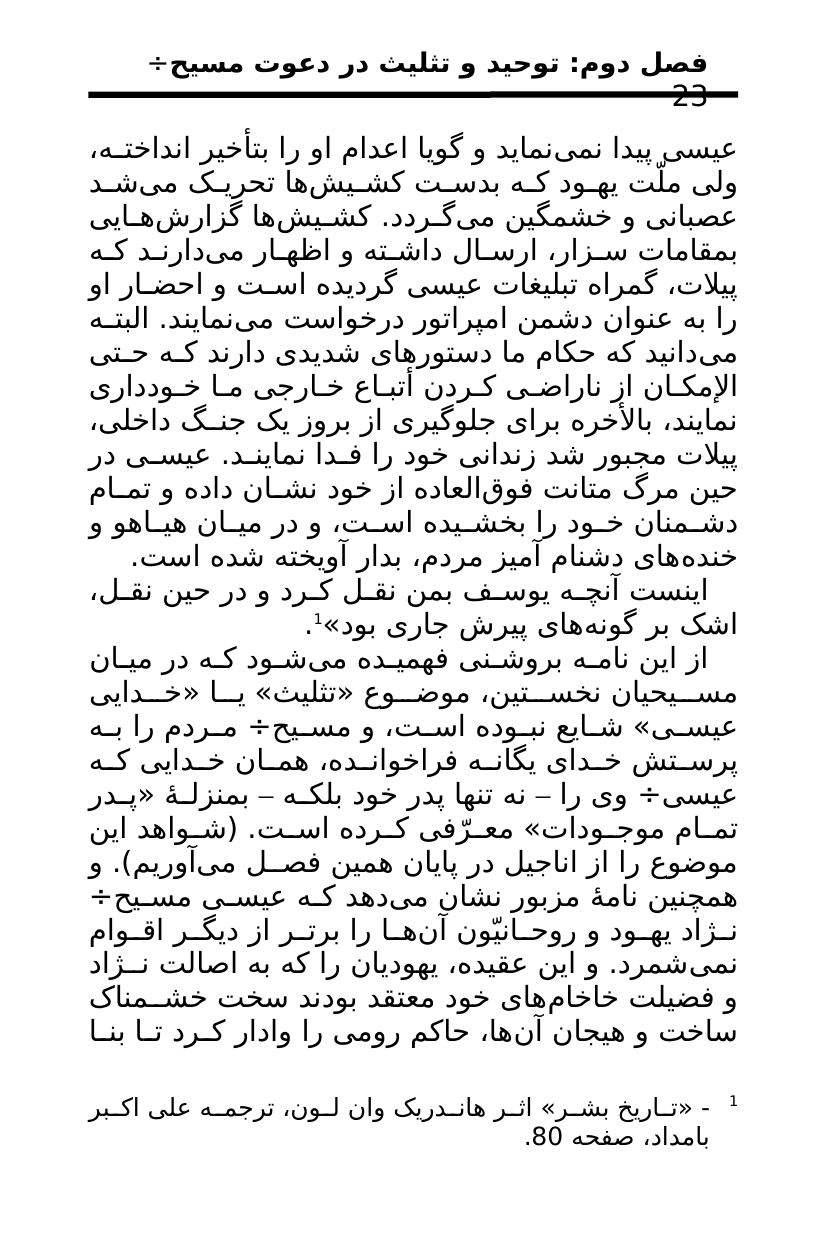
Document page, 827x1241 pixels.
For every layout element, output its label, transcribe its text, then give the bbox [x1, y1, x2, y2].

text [89, 132, 738, 573]
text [89, 641, 738, 1049]
text اینست آنچه یوسف بمن نقل کرد و در حین نقل، اشک بر گونه‌های پیرش جاری بود». [89, 573, 738, 641]
